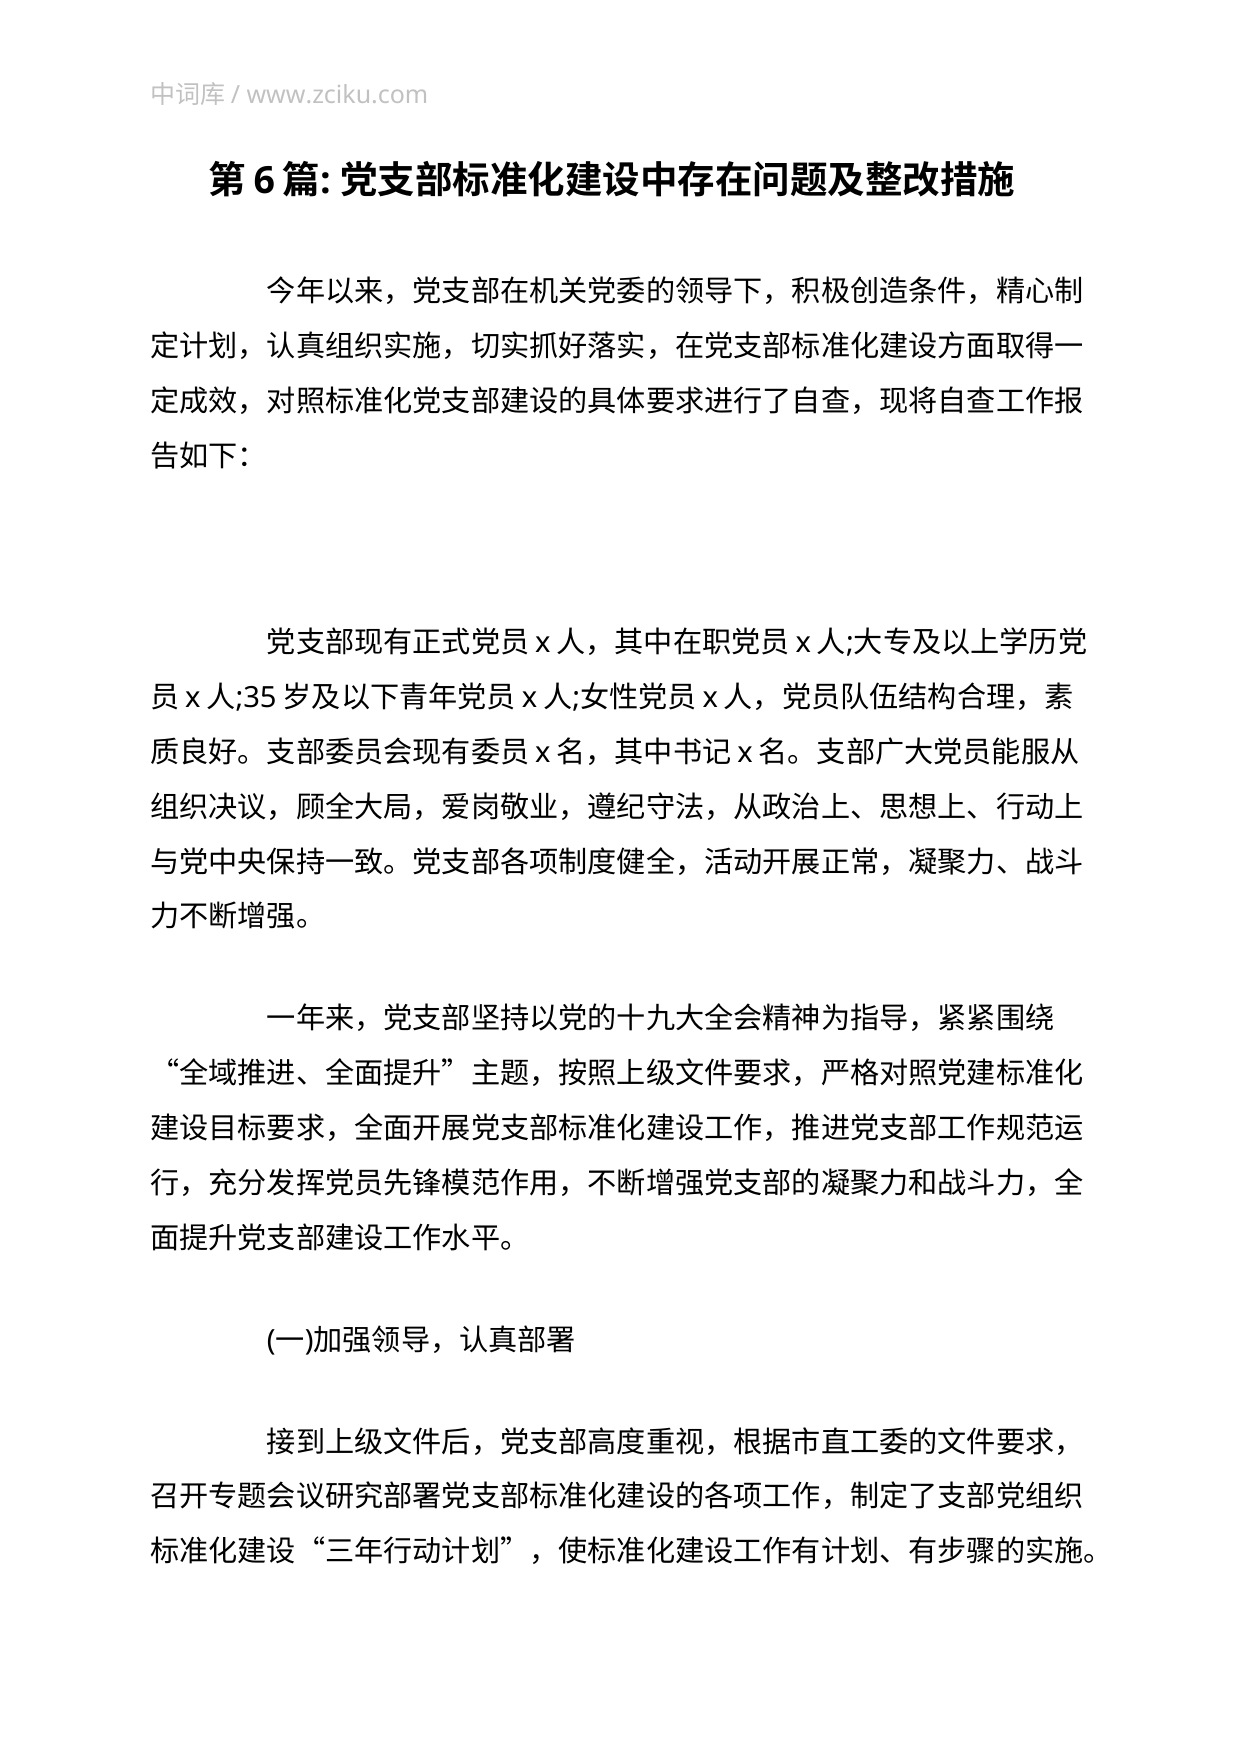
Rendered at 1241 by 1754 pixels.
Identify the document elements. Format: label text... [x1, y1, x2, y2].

text 接到上级文件后，党支部高度重视，根据市直工委的文件要求，召开专题会议研究部署党支部标准化建设的各项工作，制定了支部党组织标准化建设“三年行动计划”，使标准化建设工作有计划、有步骤的实施。 [150, 1418, 1090, 1570]
text (一)加强领导，认真部署 [150, 1316, 1090, 1358]
text 今年以来，党支部在机关党委的领导下，积极创造条件，精心制定计划，认真组织实施，切实抓好落实，在党支部标准化建设方面取得一定成效，对照标准化党支部建设的具体要求进行了自查，现将自查工作报告如下： [150, 268, 1090, 474]
text 一年来，党支部坚持以党的十九大全会精神为指导，紧紧围绕“全域推进、全面提升”主题，按照上级文件要求，严格对照党建标准化建设目标要求，全面开展党支部标准化建设工作，推进党支部工作规范运行，充分发挥党员先锋模范作用，不断增强党支部的凝聚力和战斗力，全面提升党支部建设工作水平。 [150, 995, 1090, 1257]
text 党支部现有正式党员x人，其中在职党员x人;大专及以上学历党员x人;35岁及以下青年党员x人;女性党员x人，党员队伍结构合理，素质良好。支部委员会现有委员x名，其中书记x名。支部广大党员能服从组织决议，顾全大局，爱岗敬业，遵纪守法，从政治上、思想上、行动上与党中央保持一致。党支部各项制度健全，活动开展正常，凝聚力、战斗力不断增强。 [150, 618, 1090, 935]
text 第6篇: 党支部标准化建设中存在问题及整改措施 [150, 150, 1090, 204]
